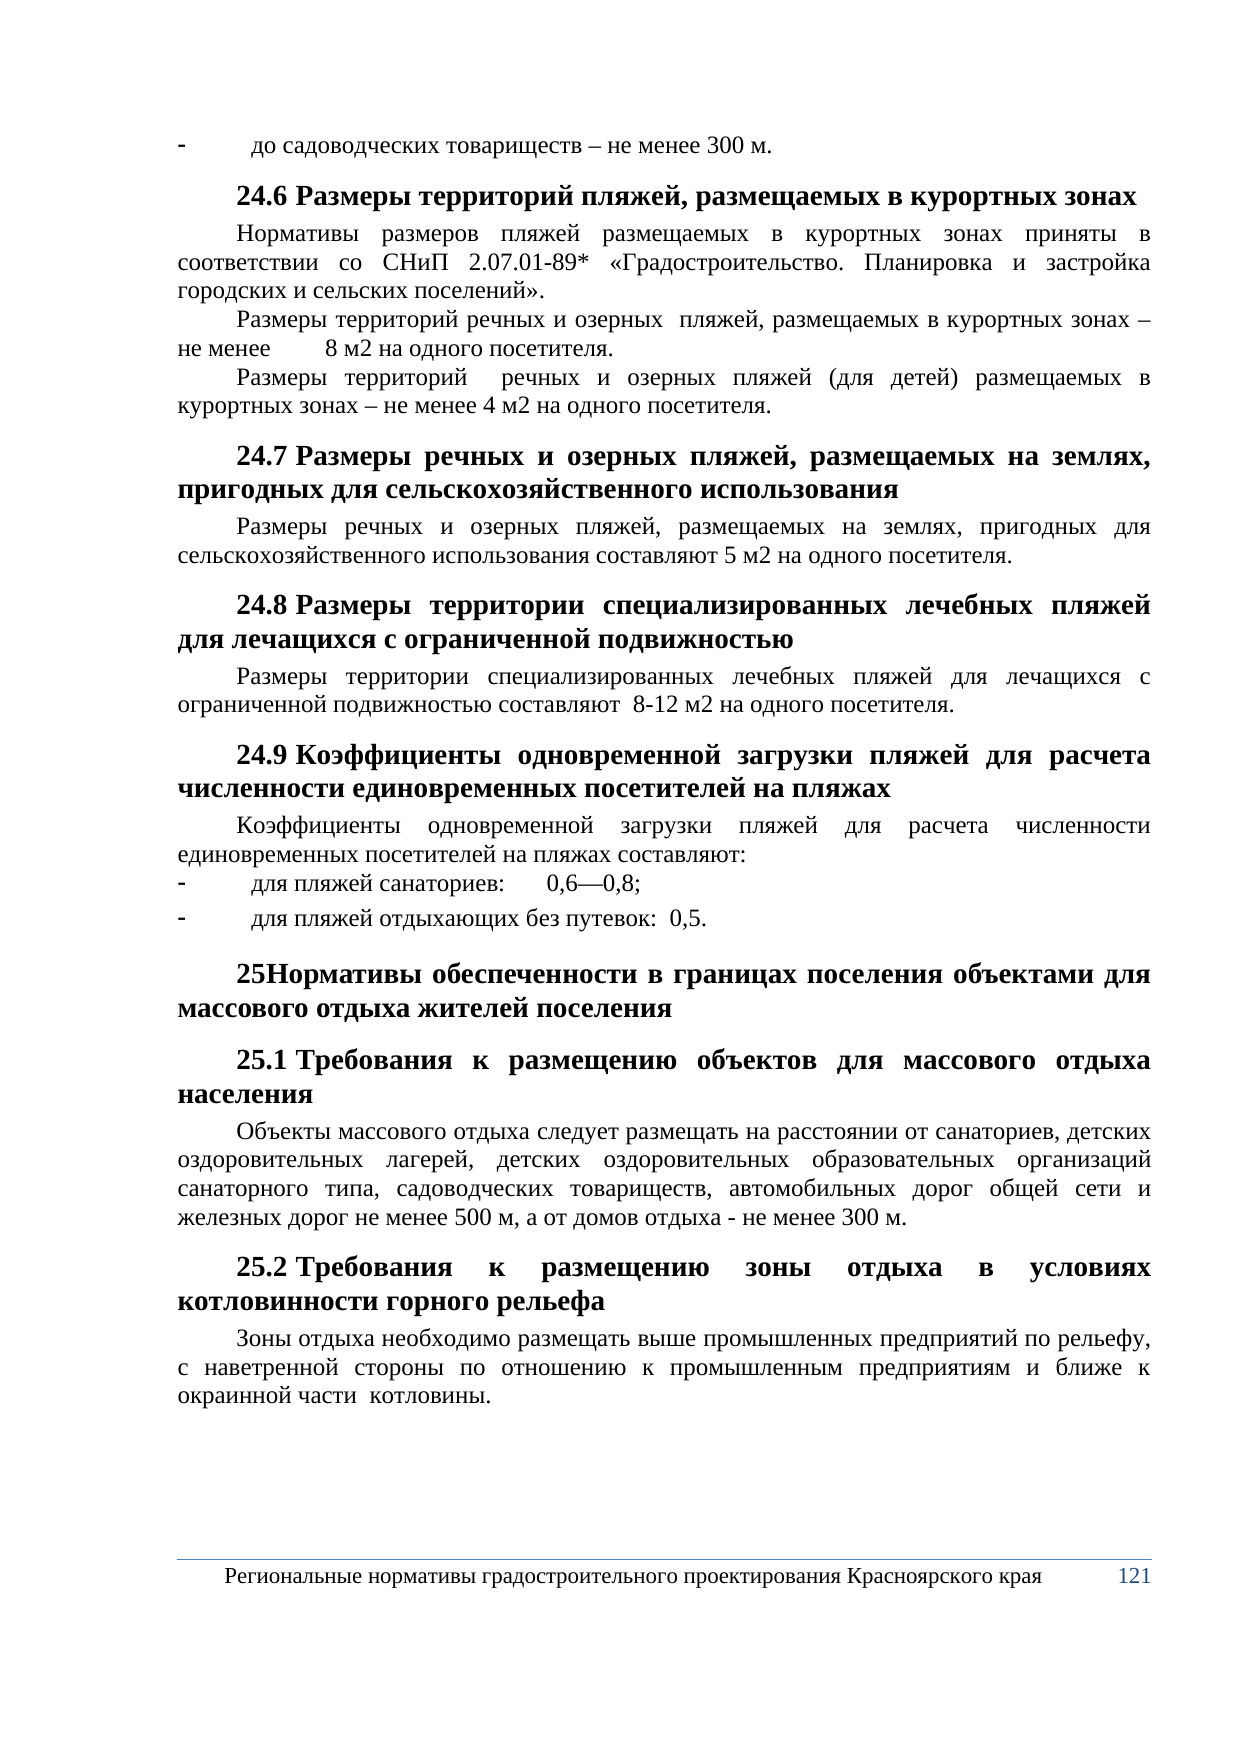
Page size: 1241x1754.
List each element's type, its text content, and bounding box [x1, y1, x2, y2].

text Зоны отдыха необходимо размещать выше промышленных предприятий по рельефу, с наветренной стороны по отношению к промышленным предприятиям и ближе к окраинной части котловины. [177, 1323, 1152, 1409]
subtitle Нормативы обеспеченности в границах поселения объектами для массового отдыха жителей поселения [177, 957, 1152, 1024]
subtitle Требования к размещению зоны отдыха в условиях котловинности горного рельефа [177, 1249, 1152, 1317]
list до садоводческих товариществ – не менее 300 м. [177, 131, 1152, 159]
text Коэффициенты одновременной загрузки пляжей для расчета численности единовременных посетителей на пляжах составляют: [177, 810, 1152, 868]
text Размеры территории специализированных лечебных пляжей для лечащихся с ограниченной подвижностью составляют 8-12 м2 на одного посетителя. [177, 661, 1152, 718]
text Размеры речных и озерных пляжей, размещаемых на землях, пригодных для сельскохозяйственного использования составляют 5 м2 на одного посетителя. [177, 511, 1152, 569]
text Размеры территорий речных и озерных пляжей, размещаемых в курортных зонах – не менее 8 м2 на одного посетителя. [177, 304, 1152, 362]
subtitle Размеры территории специализированных лечебных пляжей для лечащихся с ограниченной подвижностью [177, 587, 1152, 654]
list для пляжей отдыхающих без путевок: 0,5. [177, 903, 1152, 932]
text Объекты массового отдыха следует размещать на расстоянии от санаториев, детских оздоровительных лагерей, детских оздоровительных образовательных организаций санаторного типа, садоводческих товариществ, автомобильных дорог общей сети и железных дорог не менее 500 м, а от домов отдыха - не менее 300 м. [177, 1116, 1152, 1231]
subtitle Коэффициенты одновременной загрузки пляжей для расчета численности единовременных посетителей на пляжах [177, 737, 1152, 804]
subtitle Размеры территорий пляжей, размещаемых в курортных зонах [177, 178, 1152, 212]
subtitle Требования к размещению объектов для массового отдыха населения [177, 1042, 1152, 1109]
text Размеры территорий речных и озерных пляжей (для детей) размещаемых в курортных зонах – не менее 4 м2 на одного посетителя. [177, 362, 1152, 419]
text Нормативы размеров пляжей размещаемых в курортных зонах приняты в соответствии со СНиП 2.07.01-89* «Градостроительство. Планировка и застройка городских и сельских поселений». [177, 218, 1152, 304]
list для пляжей санаториев: 0,6—0,8; [177, 868, 1152, 897]
subtitle Размеры речных и озерных пляжей, размещаемых на землях, пригодных для сельскохозяйственного использования [177, 438, 1152, 505]
